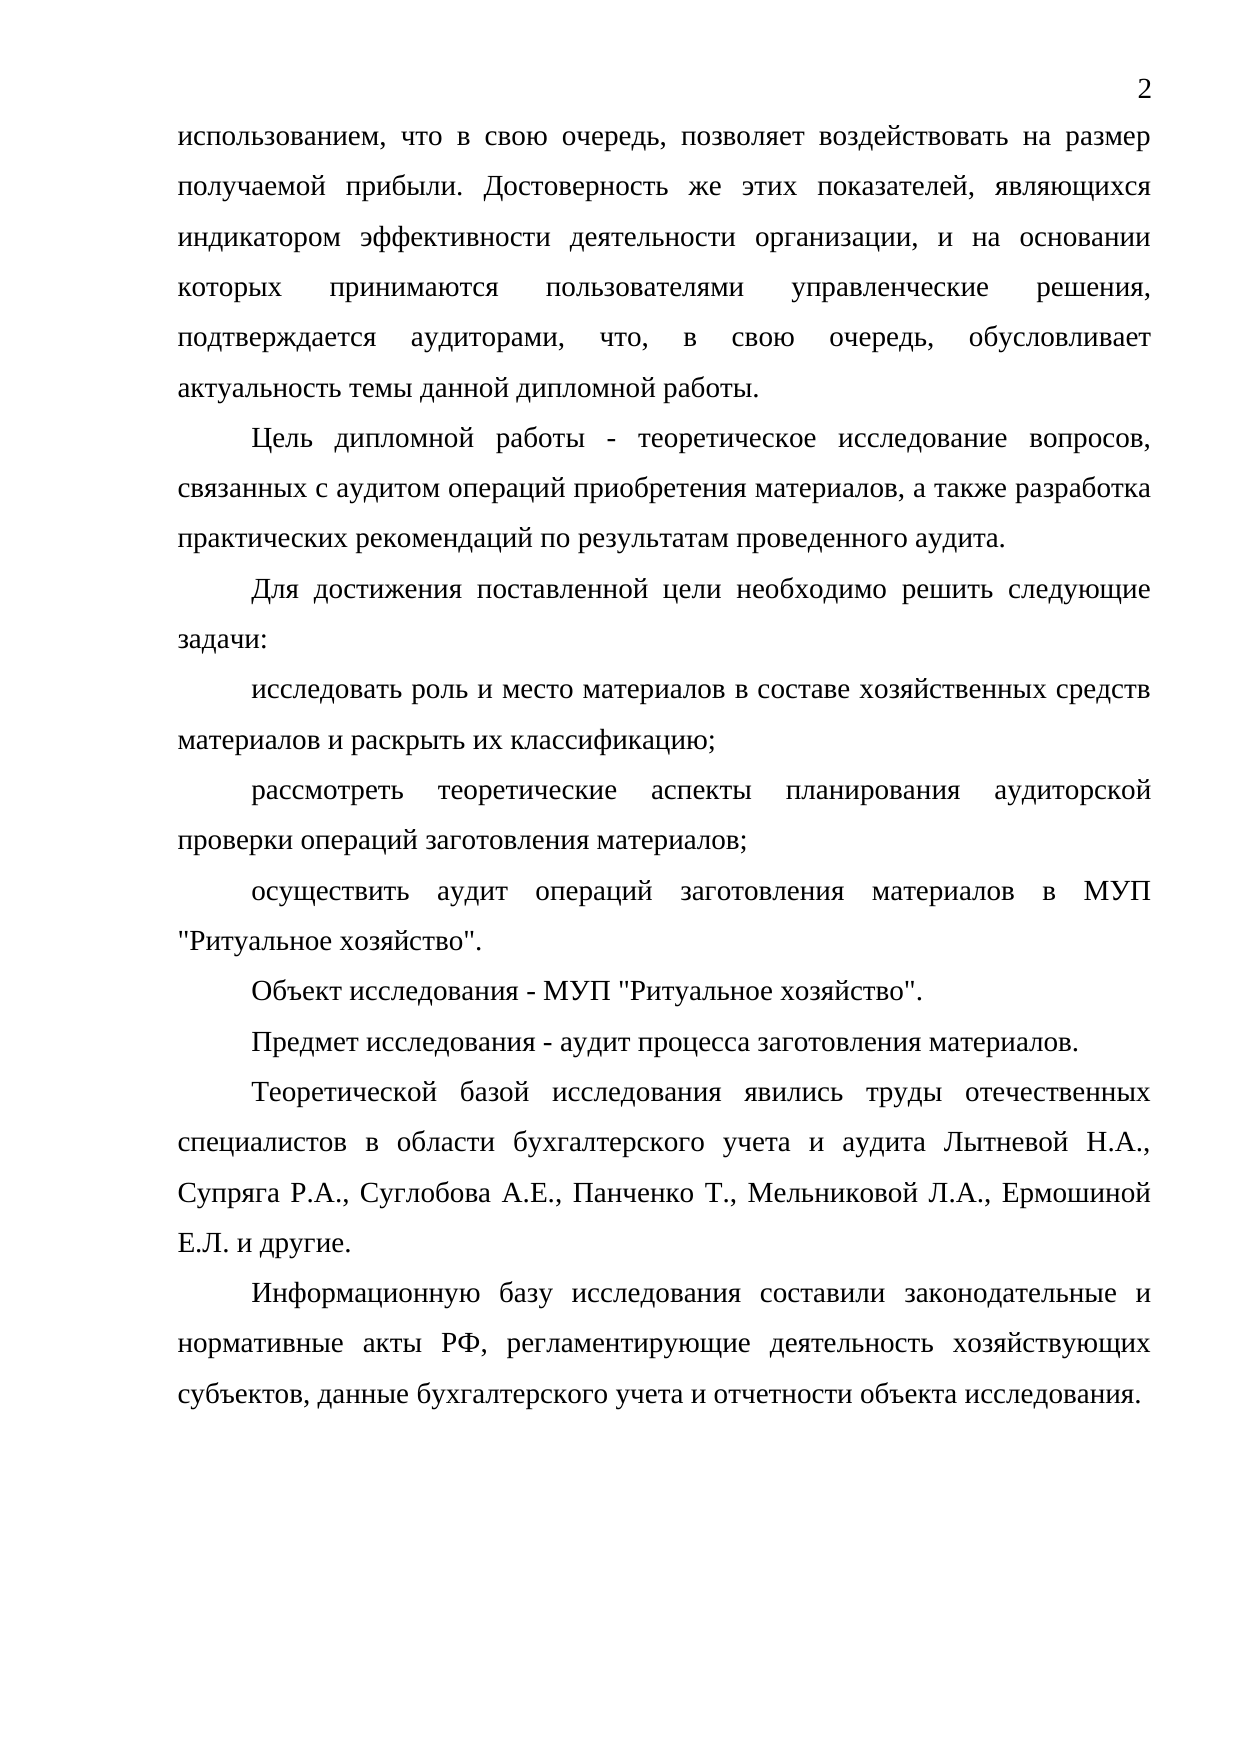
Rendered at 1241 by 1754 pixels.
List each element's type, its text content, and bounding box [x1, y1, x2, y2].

text рассмотреть теоретические аспекты планирования аудиторской проверки операций заготовления материалов; [177, 772, 1152, 856]
text исследовать роль и место материалов в составе хозяйственных средств материалов и раскрыть их классификацию; [177, 672, 1152, 755]
text Информационную базу исследования составили законодательные и нормативные акты РФ, регламентирующие деятельность хозяйствующих субъектов, данные бухгалтерского учета и отчетности объекта исследования. [177, 1275, 1152, 1409]
text Теоретической базой исследования явились труды отечественных специалистов в области бухгалтерского учета и аудита Лытневой Н.А., Супряга Р.А., Суглобова А.Е., Панченко Т., Мельниковой Л.А., Ермошиной Е.Л. и другие. [177, 1074, 1152, 1258]
text осуществить аудит операций заготовления материалов в МУП "Ритуальное хозяйство". [177, 873, 1152, 957]
text Для достижения поставленной цели необходимо решить следующие задачи: [177, 571, 1152, 655]
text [177, 118, 1152, 403]
text Предмет исследования - аудит процесса заготовления материалов. [177, 1024, 1152, 1057]
text Объект исследования - МУП "Ритуальное хозяйство". [177, 973, 1152, 1007]
text Цель дипломной работы - теоретическое исследование вопросов, связанных с аудитом операций приобретения материалов, а также разработка практических рекомендаций по результатам проведенного аудита. [177, 420, 1152, 554]
